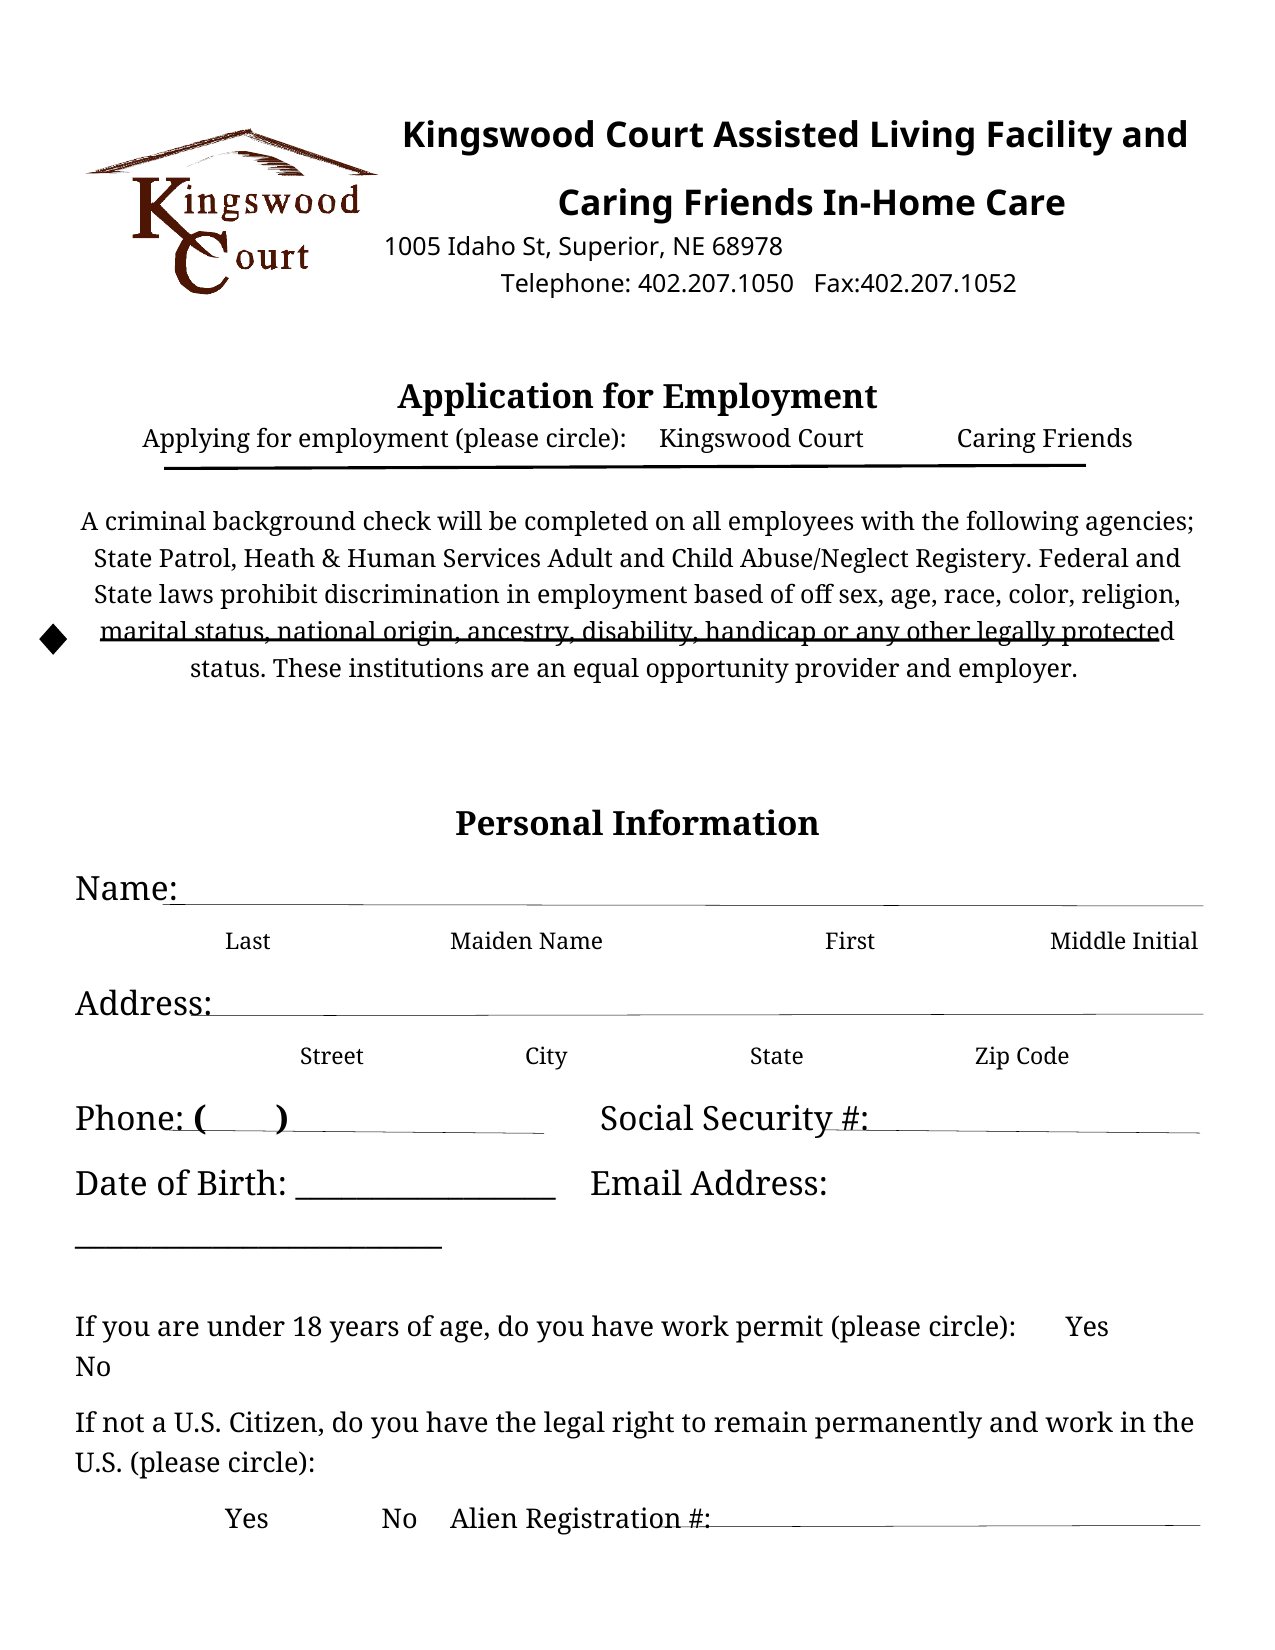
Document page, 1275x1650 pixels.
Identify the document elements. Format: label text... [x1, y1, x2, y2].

text If you are under 18 years of age, do you have work permit (please circle): Yes No [75, 1307, 1200, 1384]
text Address: Street City State Zip Code [75, 980, 1200, 1074]
text If not a U.S. Citizen, do you have the legal right to remain permanently and work in the U.S. (please circle): [75, 1403, 1200, 1480]
text Personal Information [75, 799, 1200, 845]
text Caring Friends In-Home Care 1005 Idaho St, Superior, NE 68978 Telephone: 402.207.1050 Fax:402.207.1052 [111, 178, 1200, 299]
picture [82, 127, 379, 294]
text Phone: ( ) Social Security #: [75, 1094, 1200, 1140]
text Date of Birth: _________________ Email Address: ________________________ [75, 1160, 1200, 1288]
text Name: Last Maiden Name First Middle Initial [75, 865, 1200, 959]
text Kingswood Court Assisted Living Facility and [111, 109, 1200, 157]
text A criminal background check will be completed on all employees with the following agencies; State Patrol, Heath & Human Services Adult and Child Abuse/Neglect Registery. Federal and State laws prohibit discrimination in employment based of off sex, age, race, color, religion, marital status, national origin, ancestry, disability, handicap or any other legally protected status. These institutions are an equal opportunity provider and employer. [75, 504, 1200, 715]
text Yes No Alien Registration #: [150, 1500, 1200, 1537]
text Application for Employment Applying for employment (please circle): Kingswood Court Caring Friends [75, 372, 1200, 485]
